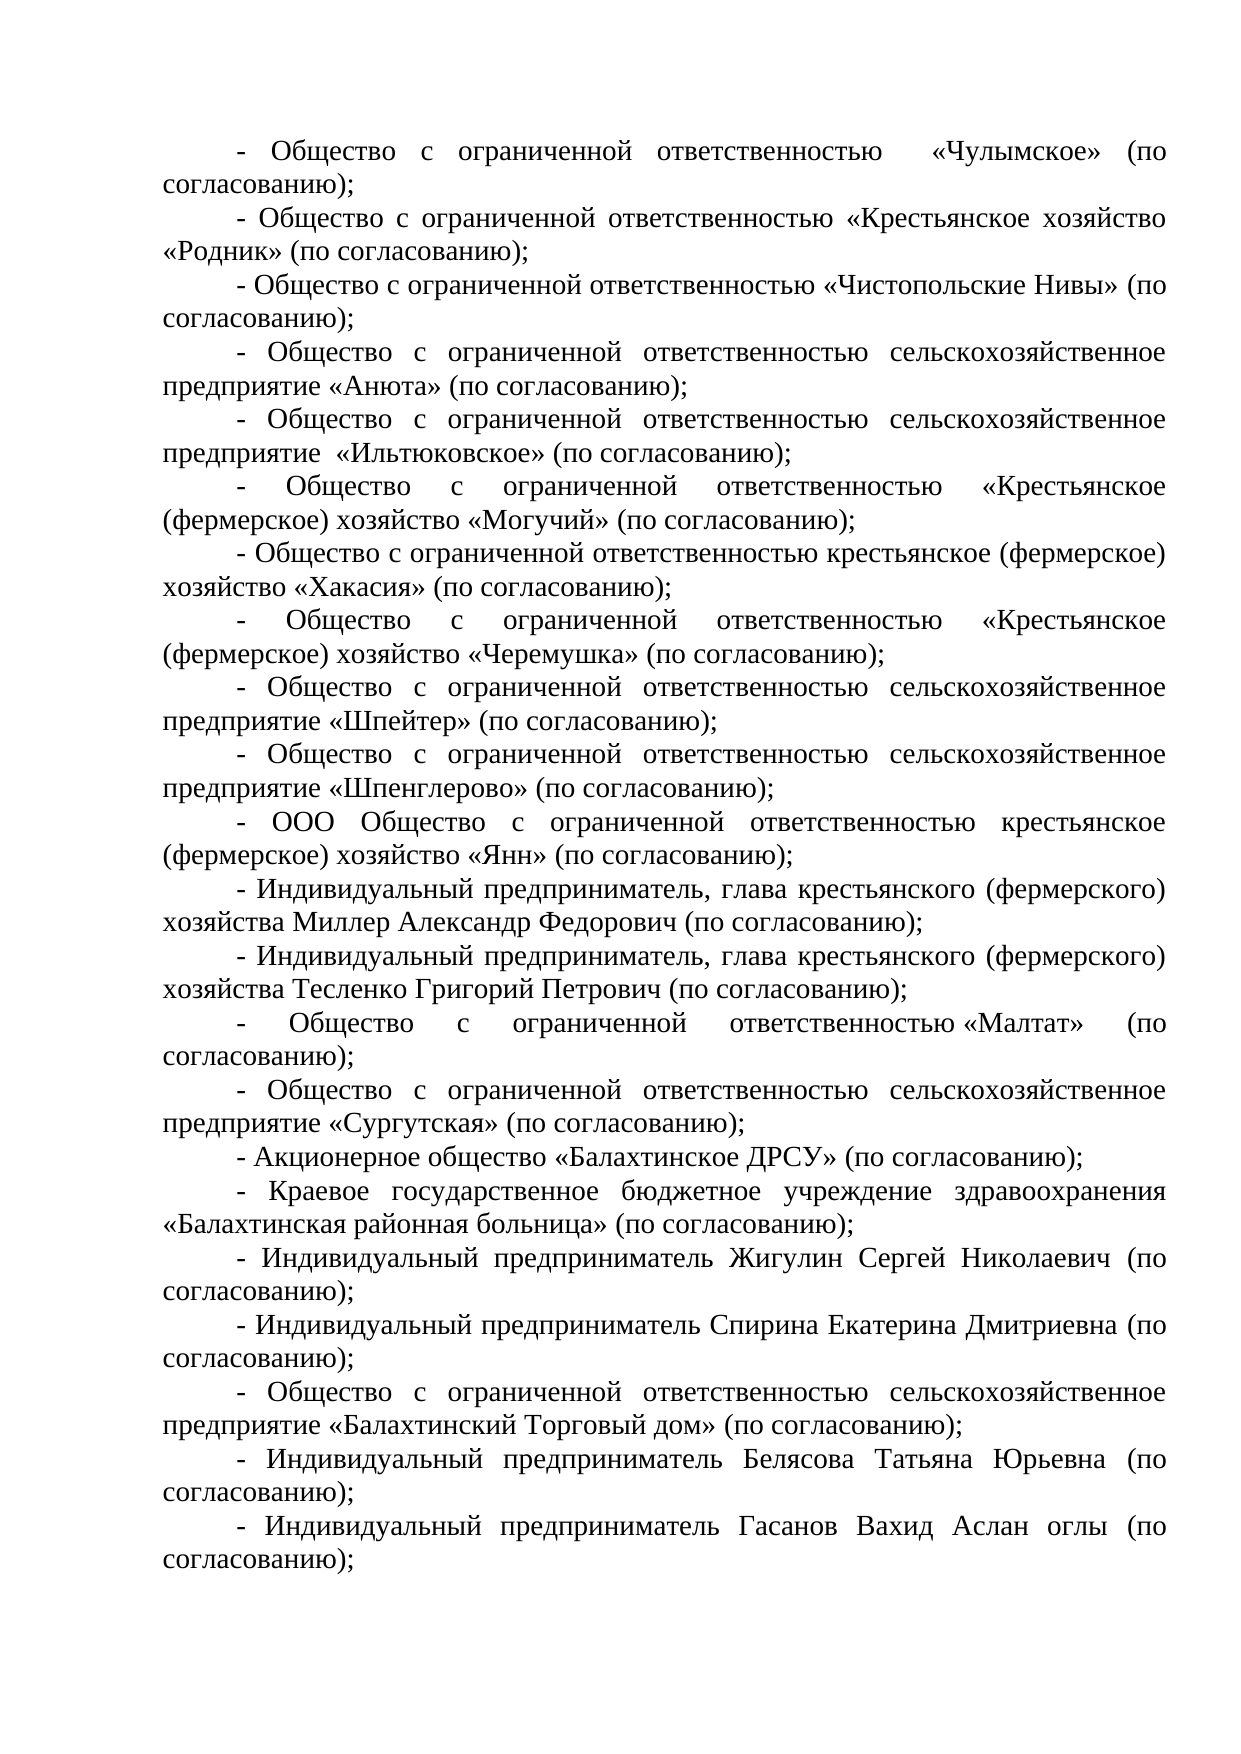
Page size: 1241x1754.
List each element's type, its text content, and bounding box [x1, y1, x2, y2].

text - Общество с ограниченной ответственностью сельскохозяйственное предприятие «Ильтюковское» (по согласованию); [162, 401, 1167, 468]
text - Общество с ограниченной ответственностью сельскохозяйственное предприятие «Шпенглерово» (по согласованию); [162, 737, 1167, 804]
text - Акционерное общество «Балахтинское ДРСУ» (по согласованию); [162, 1139, 1167, 1173]
text - Индивидуальный предприниматель Гасанов Вахид Аслан оглы (по согласованию); [162, 1508, 1167, 1575]
text - Общество с ограниченной ответственностью сельскохозяйственное предприятие «Шпейтер» (по согласованию); [162, 669, 1167, 737]
text - Индивидуальный предприниматель Белясова Татьяна Юрьевна (по согласованию); [162, 1441, 1167, 1508]
text - Общество с ограниченной ответственностью «Малтат» (по согласованию); [162, 1005, 1167, 1072]
text - Индивидуальный предприниматель Жигулин Сергей Николаевич (по согласованию); [162, 1240, 1167, 1307]
text - Общество с ограниченной ответственностью сельскохозяйственное предприятие «Сургутская» (по согласованию); [162, 1072, 1167, 1139]
text - Общество с ограниченной ответственностью сельскохозяйственное предприятие «Анюта» (по согласованию); [162, 334, 1167, 401]
text - Общество с ограниченной ответственностью «Крестьянское (фермерское) хозяйство «Черемушка» (по согласованию); [162, 602, 1167, 669]
text - Общество с ограниченной ответственностью «Крестьянское (фермерское) хозяйство «Могучий» (по согласованию); [162, 468, 1167, 535]
text - ООО Общество с ограниченной ответственностью крестьянское (фермерское) хозяйство «Янн» (по согласованию); [162, 804, 1167, 871]
text - Общество с ограниченной ответственностью крестьянское (фермерское) хозяйство «Хакасия» (по согласованию); [162, 535, 1167, 602]
text - Общество с ограниченной ответственностью «Чистопольские Нивы» (по согласованию); [162, 267, 1167, 334]
text - Общество с ограниченной ответственностью сельскохозяйственное предприятие «Балахтинский Торговый дом» (по согласованию); [162, 1374, 1167, 1441]
text - Общество с ограниченной ответственностью «Чулымское» (по согласованию); [162, 133, 1167, 200]
text - Общество с ограниченной ответственностью «Крестьянское хозяйство «Родник» (по согласованию); [162, 200, 1167, 267]
text - Индивидуальный предприниматель, глава крестьянского (фермерского) хозяйства Тесленко Григорий Петрович (по согласованию); [162, 938, 1167, 1005]
text - Индивидуальный предприниматель, глава крестьянского (фермерского) хозяйства Миллер Александр Федорович (по согласованию); [162, 871, 1167, 938]
text - Краевое государственное бюджетное учреждение здравоохранения «Балахтинская районная больница» (по согласованию); [162, 1173, 1167, 1240]
text - Индивидуальный предприниматель Спирина Екатерина Дмитриевна (по согласованию); [162, 1307, 1167, 1374]
